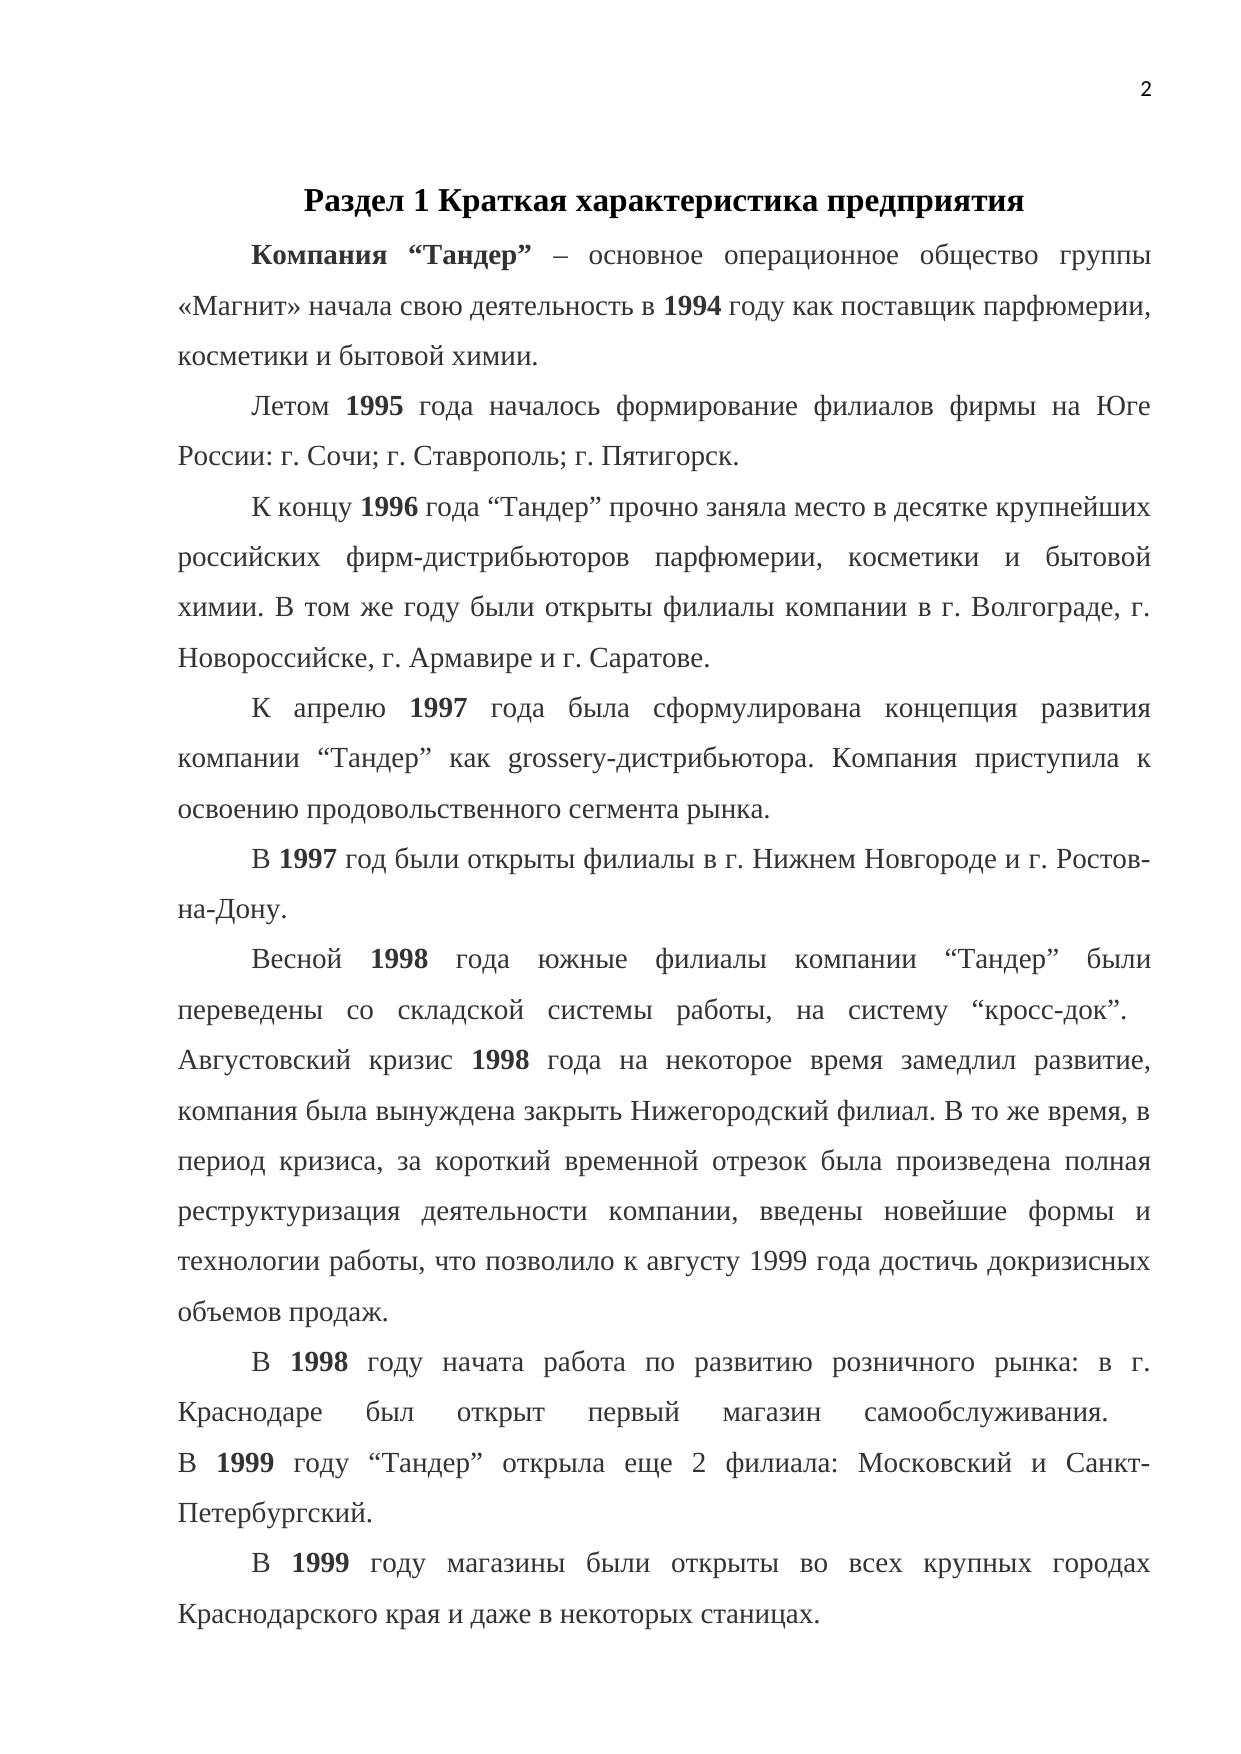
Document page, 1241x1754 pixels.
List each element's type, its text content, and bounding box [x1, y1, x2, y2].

text В 1998 году начата работа по развитию розничного рынка: в г. Краснодаре был открыт первый магазин самообслуживания. В 1999 году “Тандер” открыла еще 2 филиала: Московский и Санкт-Петербургский. [177, 1344, 1152, 1529]
text Летом 1995 года началось формирование филиалов фирмы на Юге России: г. Сочи; г. Ставрополь; г. Пятигорск. [177, 388, 1152, 472]
text В 1999 году магазины были открыты во всех крупных городах Краснодарского края и даже в некоторых станицах. [177, 1545, 1152, 1629]
text Компания “Тандер” – основное операционное общество группы «Магнит» начала свою деятельность в 1994 году как поставщик парфюмерии, косметики и бытовой химии. [177, 237, 1152, 371]
text К апрелю 1997 года была сформулирована концепция развития компании “Тандер” как grossery-дистрибьютора. Компания приступила к освоению продовольственного сегмента рынка. [177, 690, 1152, 824]
subtitle Раздел 1 Краткая характеристика предприятия [177, 180, 1152, 218]
text Весной 1998 года южные филиалы компании “Тандер” были переведены со складской системы работы, на систему “кросс-док”. Августовский кризис 1998 года на некоторое время замедлил развитие, компания была вынуждена закрыть Нижегородский филиал. В то же время, в период кризиса, за короткий временной отрезок была произведена полная реструктуризация деятельности компании, введены новейшие формы и технологии работы, что позволило к августу 1999 года достичь докризисных объемов продаж. [177, 942, 1152, 1327]
text В 1997 год были открыты филиалы в г. Нижнем Новгороде и г. Ростов-на-Дону. [177, 841, 1152, 925]
text К концу 1996 года “Тандер” прочно заняла место в десятке крупнейших российских фирм-дистрибьюторов парфюмерии, косметики и бытовой химии. В том же году были открыты филиалы компании в г. Волгограде, г. Новороссийске, г. Армавире и г. Саратове. [177, 489, 1152, 673]
